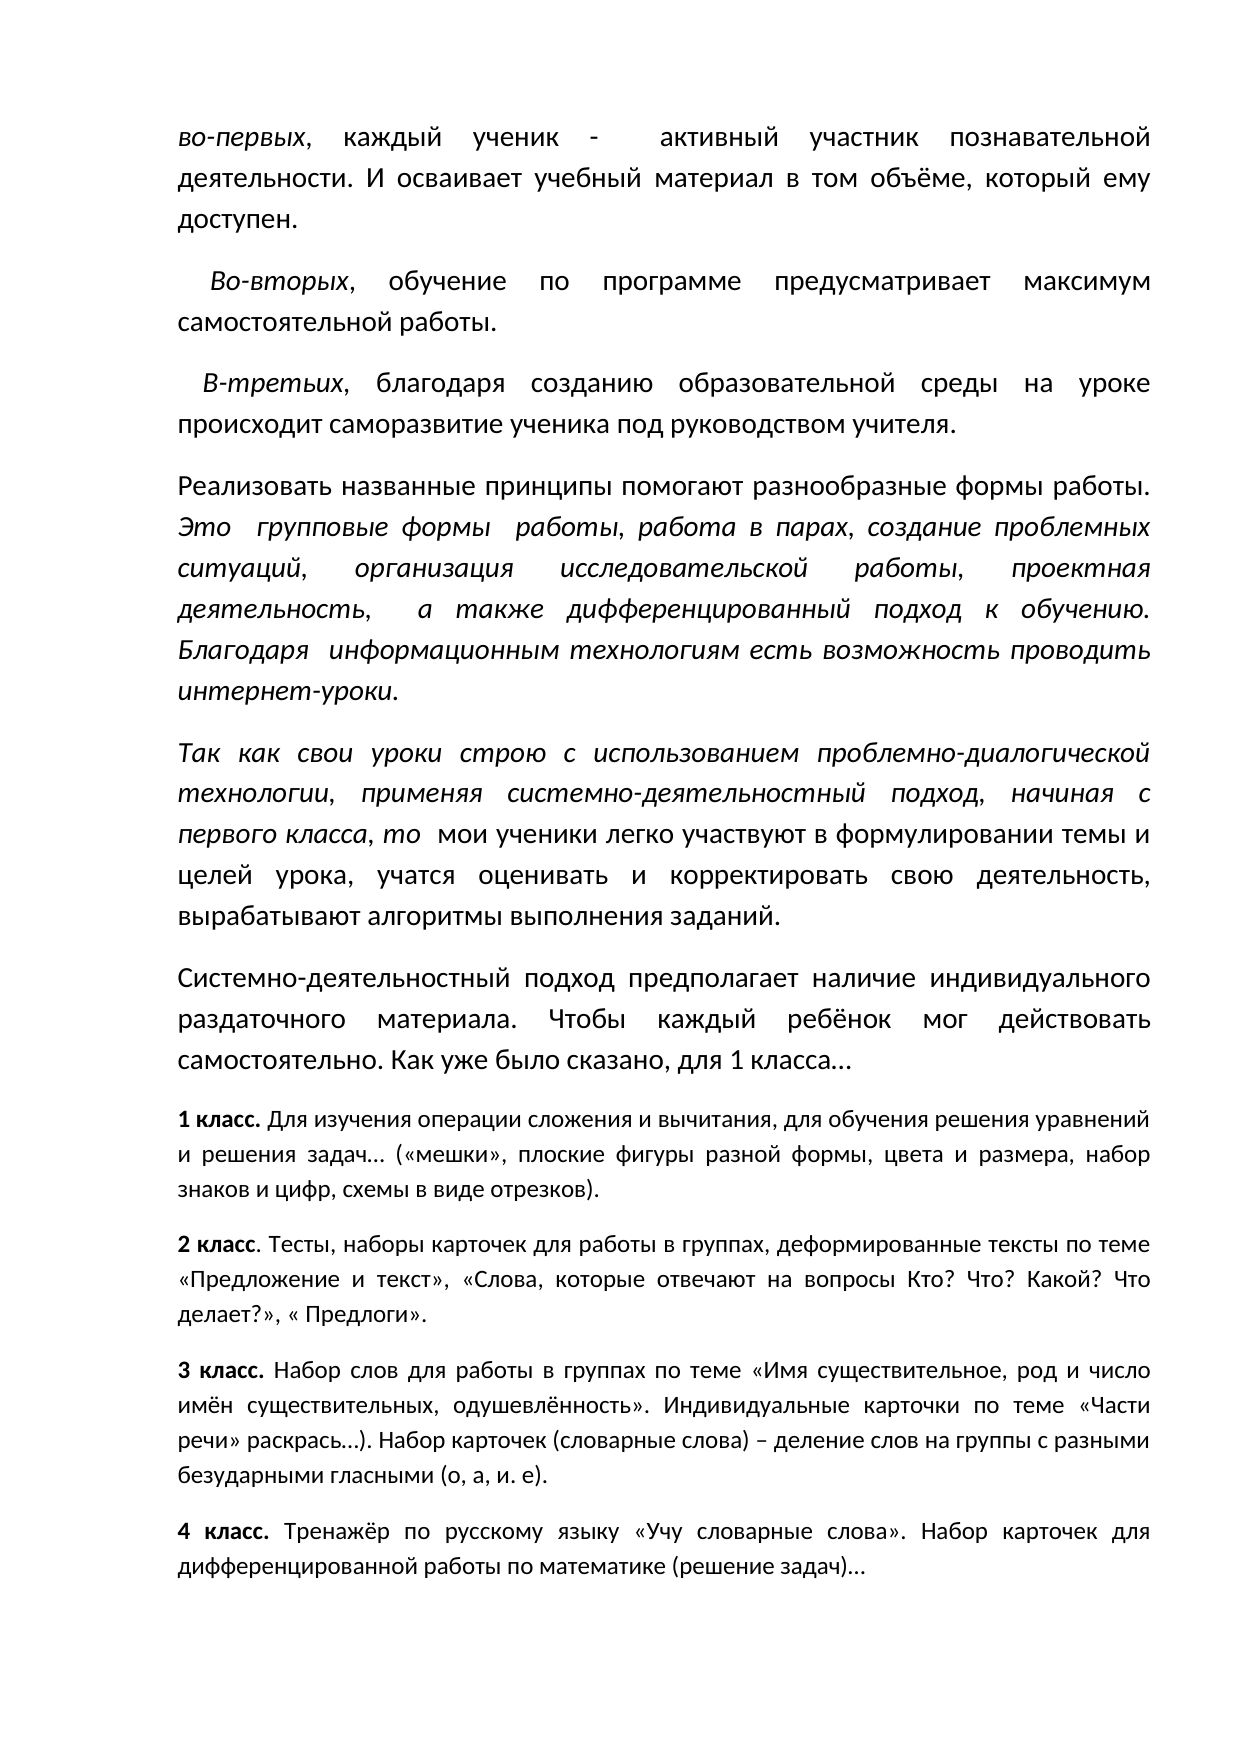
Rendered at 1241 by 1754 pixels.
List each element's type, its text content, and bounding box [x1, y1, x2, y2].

text Системно-деятельностный подход предполагает наличие индивидуального раздаточного материала. Чтобы каждый ребёнок мог действовать самостоятельно. Как уже было сказано, для 1 класса… [177, 959, 1152, 1077]
text В-третьих, благодаря созданию образовательной среды на уроке происходит саморазвитие ученика под руководством учителя. [177, 364, 1152, 441]
text во-первых, каждый ученик - активный участник познавательной деятельности. И осваивает учебный материал в том объёме, который ему доступен. [177, 118, 1152, 236]
text 2 класс. Тесты, наборы карточек для работы в группах, деформированные тексты по теме «Предложение и текст», «Слова, которые отвечают на вопросы Кто? Что? Какой? Что делает?», « Предлоги». [177, 1229, 1152, 1329]
text 4 класс. Тренажёр по русскому языку «Учу словарные слова». Набор карточек для дифференцированной работы по математике (решение задач)… [177, 1515, 1152, 1581]
text 3 класс. Набор слов для работы в группах по теме «Имя существительное, род и число имён существительных, одушевлённость». Индивидуальные карточки по теме «Части речи» раскрась…). Набор карточек (словарные слова) – деление слов на группы с разными безударными гласными (о, а, и. е). [177, 1354, 1152, 1490]
text Так как свои уроки строю с использованием проблемно-диалогической технологии, применяя системно-деятельностный подход, начиная с первого класса, то мои ученики легко участвуют в формулировании темы и целей урока, учатся оценивать и корректировать свою деятельность, вырабатывают алгоритмы выполнения заданий. [177, 734, 1152, 933]
text 1 класс. Для изучения операции сложения и вычитания, для обучения решения уравнений и решения задач… («мешки», плоские фигуры разной формы, цвета и размера, набор знаков и цифр, схемы в виде отрезков). [177, 1103, 1152, 1203]
text Реализовать названные принципы помогают разнообразные формы работы. Это групповые формы работы, работа в парах, создание проблемных ситуаций, организация исследовательской работы, проектная деятельность, а также дифференцированный подход к обучению. Благодаря информационным технологиям есть возможность проводить интернет-уроки. [177, 467, 1152, 707]
text Во-вторых, обучение по программе предусматривает максимум самостоятельной работы. [177, 262, 1152, 338]
